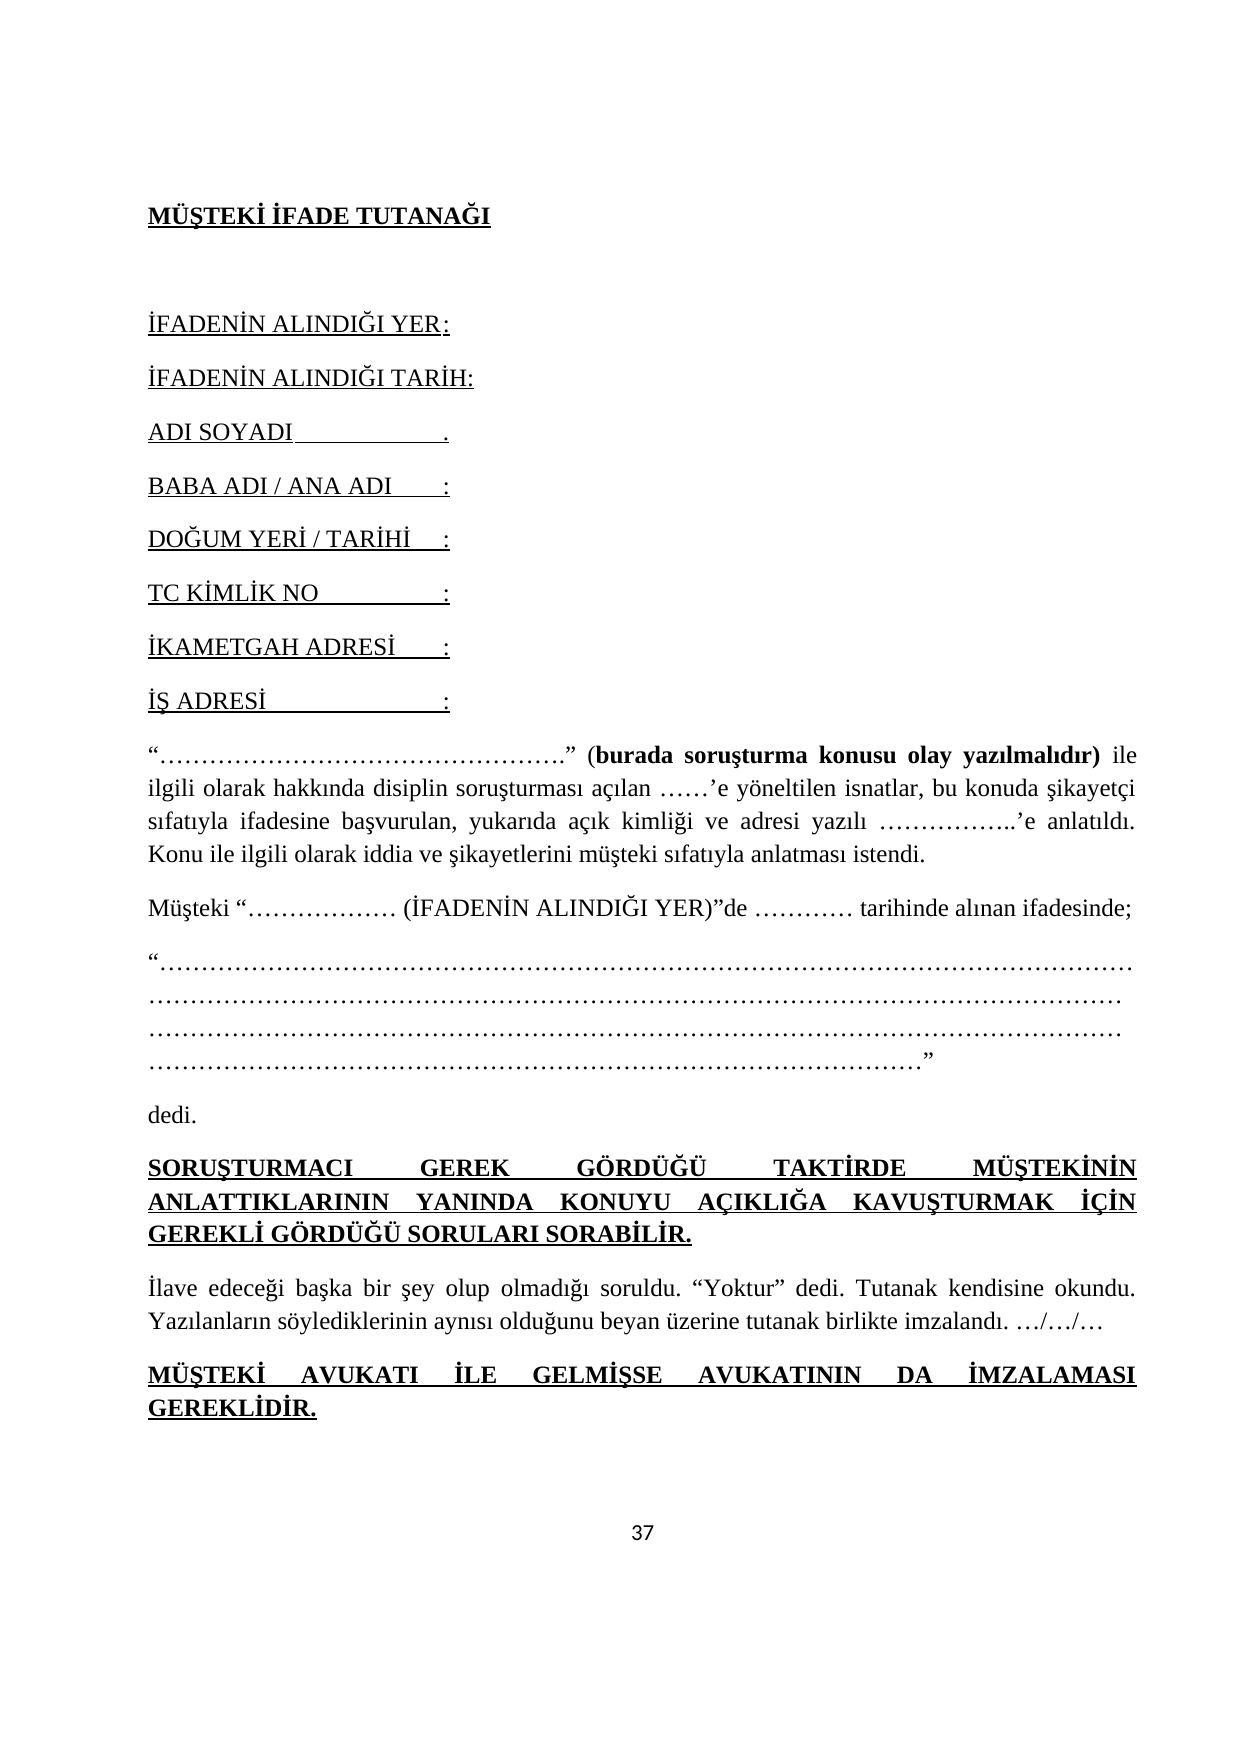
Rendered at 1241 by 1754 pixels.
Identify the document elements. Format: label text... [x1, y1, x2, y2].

text “…………………………………………………………………………………………………………………………………………………………………………………………………………………………………………………………………………………………………………………………………………………………………………………………………………” [148, 947, 1137, 1074]
text “………………………………………….” (burada soruşturma konusu olay yazılmalıdır) ile ilgili olarak hakkında disiplin soruşturması açılan ……’e yöneltilen isnatlar, bu konuda şikayetçi sıfatıyla ifadesine başvurulan, yukarıda açık kimliği ve adresi yazılı ……………..’e anlatıldı. Konu ile ilgili olarak iddia ve şikayetlerini müşteki sıfatıyla anlatması istendi. [148, 740, 1137, 868]
text dedi. [148, 1100, 1137, 1128]
text İŞ ADRESİ : [148, 686, 1137, 715]
text İFADENİN ALINDIĞI YER : [148, 309, 1137, 338]
text ADI SOYADI . [148, 417, 1137, 446]
text İlave edeceği başka bir şey olup olmadığı soruldu. “Yoktur” dedi. Tutanak kendisine okundu. Yazılanların söylediklerinin aynısı olduğunu beyan üzerine tutanak birlikte imzalandı. …/…/… [148, 1273, 1137, 1335]
text MÜŞTEKİ AVUKATI İLE GELMİŞSE AVUKATININ DA İMZALAMASI GEREKLİDİR. [148, 1387, 1137, 1422]
text TC KİMLİK NO : [148, 578, 1137, 607]
text İKAMETGAH ADRESİ : [148, 632, 1137, 661]
text SORUŞTURMACI GEREK GÖRDÜĞÜ TAKTİRDE MÜŞTEKİNİN ANLATTIKLARININ YANINDA KONUYU AÇIKLIĞA KAVUŞTURMAK İÇİN GEREKLİ GÖRDÜĞÜ SORULARI SORABİLİR. [148, 1180, 1137, 1212]
text SORUŞTURMACI GEREK GÖRDÜĞÜ TAKTİRDE MÜŞTEKİNİN ANLATTIKLARININ YANINDA KONUYU AÇIKLIĞA KAVUŞTURMAK İÇİN GEREKLİ GÖRDÜĞÜ SORULARI SORABİLİR. [148, 1213, 1137, 1248]
text MÜŞTEKİ AVUKATI İLE GELMİŞSE AVUKATININ DA İMZALAMASI GEREKLİDİR. [148, 1360, 1137, 1385]
text BABA ADI / ANA ADI : [148, 471, 1137, 499]
text DOĞUM YERİ / TARİHİ : [148, 524, 1137, 553]
text SORUŞTURMACI GEREK GÖRDÜĞÜ TAKTİRDE MÜŞTEKİNİN ANLATTIKLARININ YANINDA KONUYU AÇIKLIĞA KAVUŞTURMAK İÇİN GEREKLİ GÖRDÜĞÜ SORULARI SORABİLİR. [148, 1153, 1137, 1178]
text MÜŞTEKİ İFADE TUTANAĞI [148, 201, 1137, 230]
text Müşteki “……………… (İFADENİN ALINDIĞI YER)”de ………… tarihinde alınan ifadesinde; [148, 893, 1137, 922]
text İFADENİN ALINDIĞI TARİH: [148, 363, 1137, 392]
